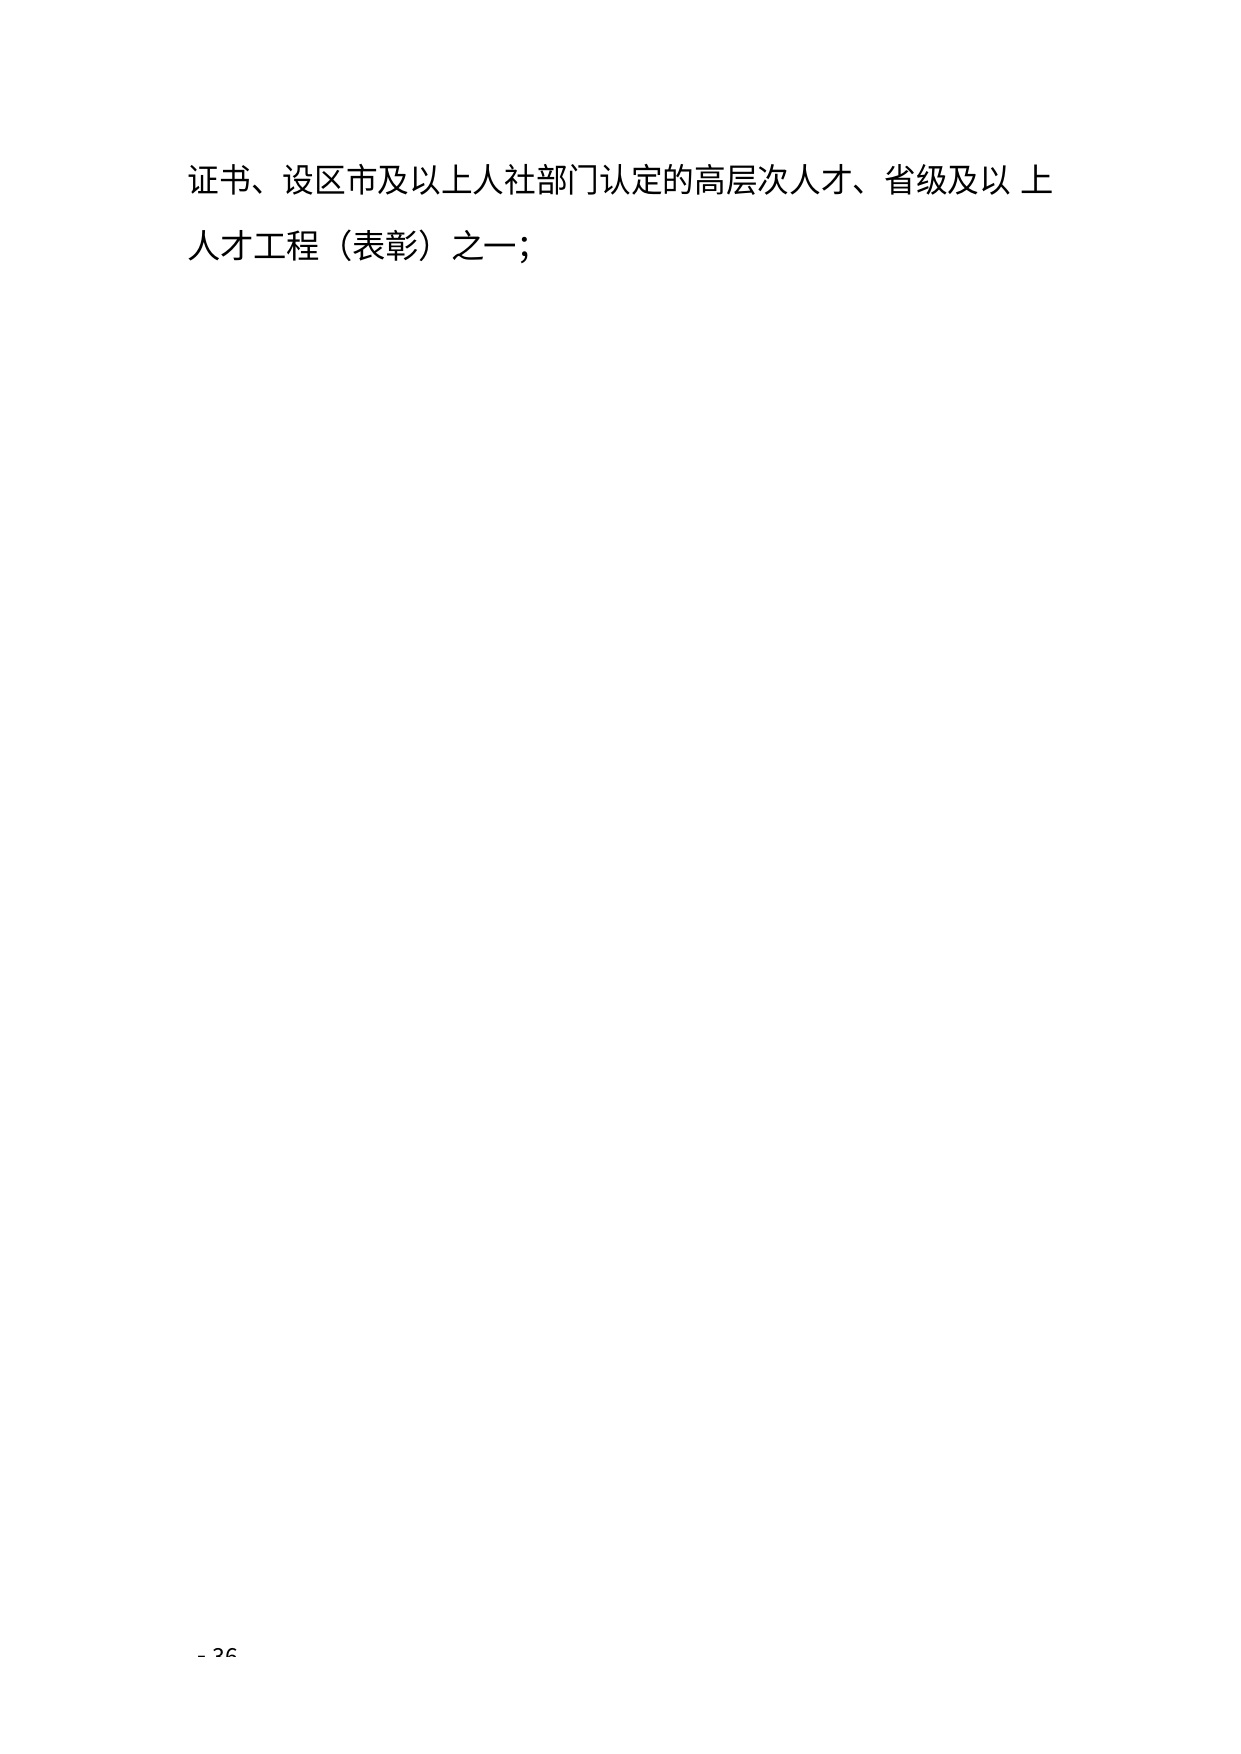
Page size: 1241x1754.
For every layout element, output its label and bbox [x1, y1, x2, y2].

list [187, 154, 1053, 268]
